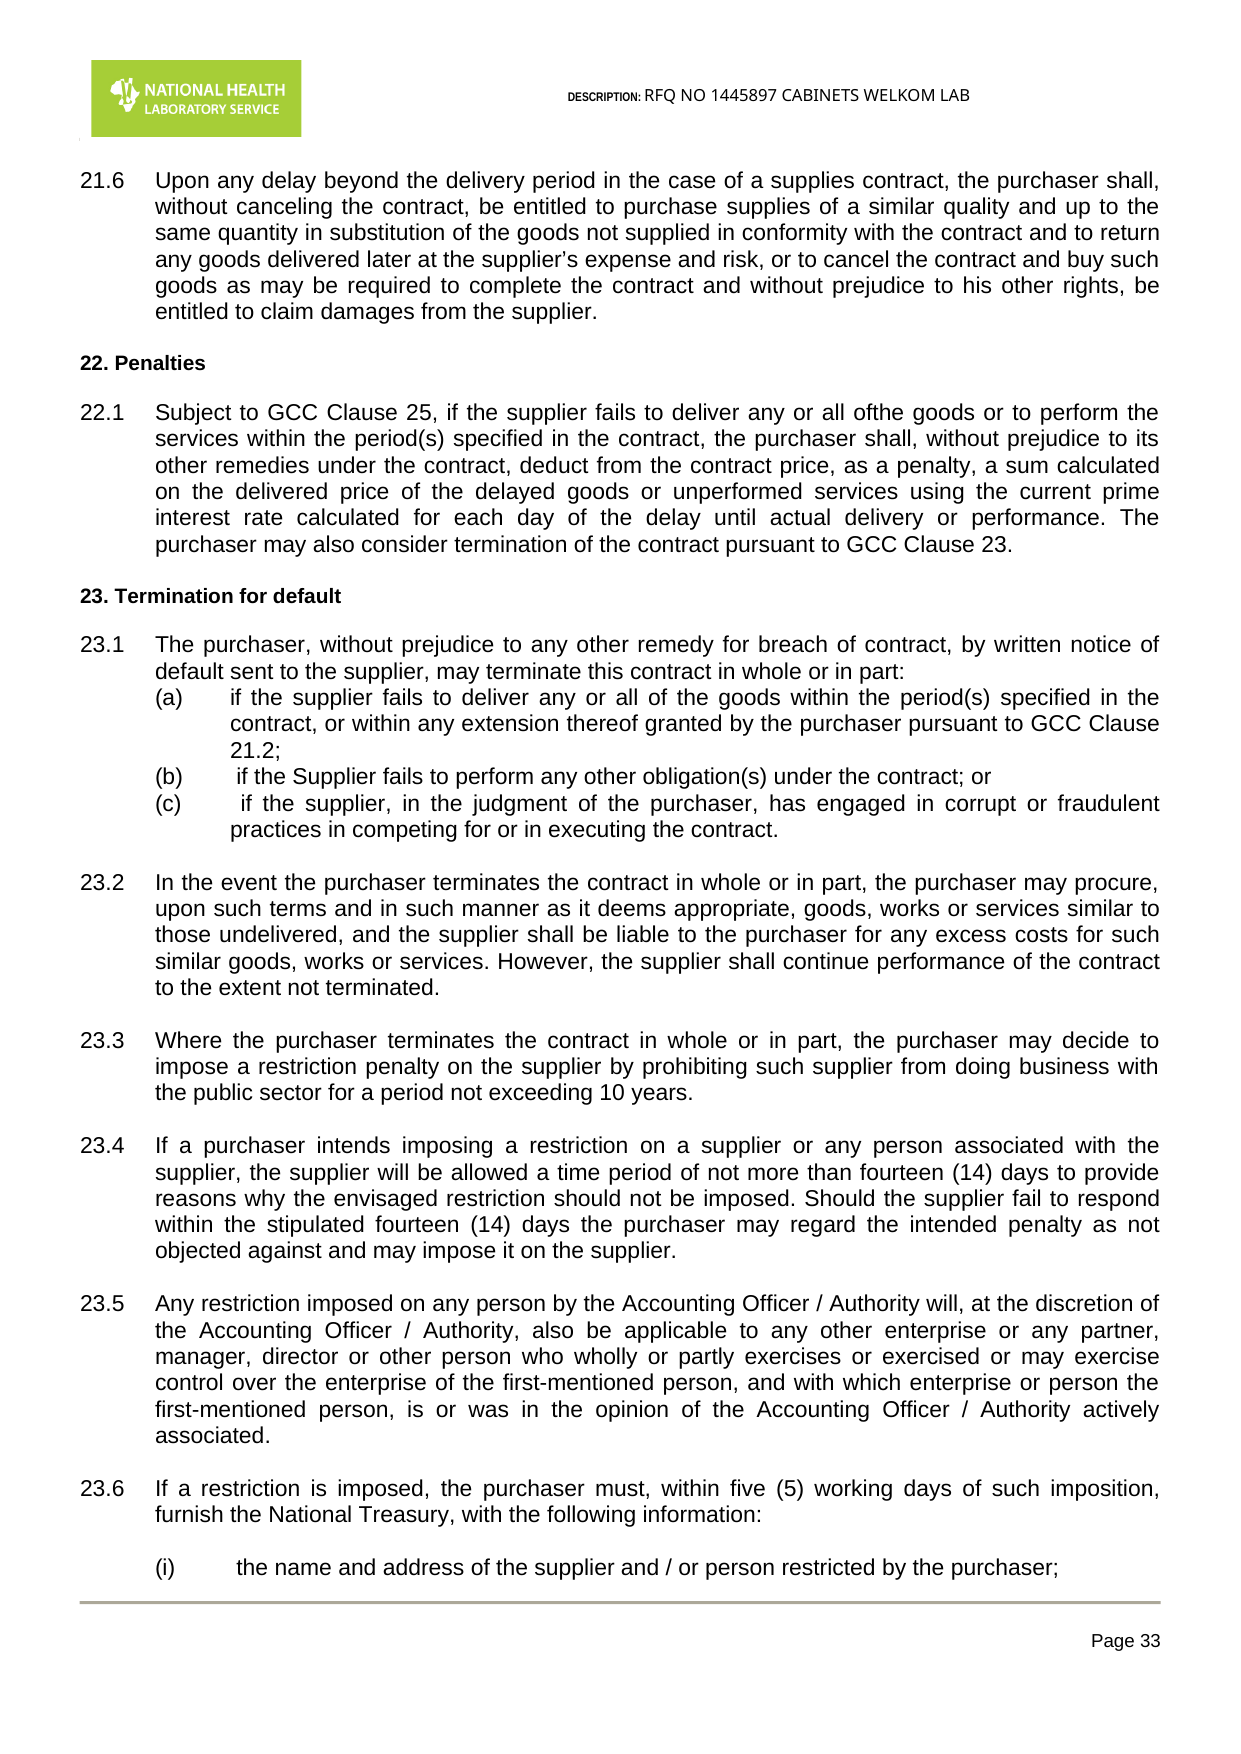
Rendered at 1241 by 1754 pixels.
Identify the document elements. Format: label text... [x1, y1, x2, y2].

text 23.4 If a purchaser intends imposing a restriction on a supplier or any person associated with the supplier, the supplier will be allowed a time period of not more than fourteen (14) days to provide reasons why the envisaged restriction should not be imposed. Should the supplier fail to respond within the stipulated fourteen (14) days the purchaser may regard the intended penalty as not objected against and may impose it on the supplier. [80, 1132, 1161, 1264]
text 23.1 The purchaser, without prejudice to any other remedy for breach of contract, by written notice of default sent to the supplier, may terminate this contract in whole or in part: [80, 631, 1161, 684]
text (c) if the supplier, in the judgment of the purchaser, has engaged in corrupt or fraudulent practices in competing for or in executing the contract. [155, 789, 1161, 842]
text (b) if the Supplier fails to perform any other obligation(s) under the contract; or [80, 763, 1161, 789]
picture [91, 60, 302, 137]
text 21.6 Upon any delay beyond the delivery period in the case of a supplies contract, the purchaser shall, without canceling the contract, be entitled to purchase supplies of a similar quality and up to the same quantity in substitution of the goods not supplied in conformity with the contract and to return any goods delivered later at the supplier’s expense and risk, or to cancel the contract and buy such goods as may be required to complete the contract and without prejudice to his other rights, be entitled to claim damages from the supplier. [80, 167, 1161, 325]
text 23.6 If a restriction is imposed, the purchaser must, within five (5) working days of such imposition, furnish the National Treasury, with the following information: [80, 1475, 1161, 1527]
text (i) the name and address of the supplier and / or person restricted by the purchaser; [80, 1554, 1161, 1580]
text (a) if the supplier fails to deliver any or all of the goods within the period(s) specified in the contract, or within any extension thereof granted by the purchaser pursuant to GCC Clause 21.2; [155, 684, 1161, 763]
text 23. Termination for default [80, 583, 1161, 607]
text 23.5 Any restriction imposed on any person by the Accounting Officer / Authority will, at the discretion of the Accounting Officer / Authority, also be applicable to any other enterprise or any partner, manager, director or other person who wholly or partly exercises or exercised or may exercise control over the enterprise of the first-mentioned person, and with which enterprise or person the first-mentioned person, is or was in the opinion of the Accounting Officer / Authority actively associated. [80, 1290, 1161, 1448]
text 23.3 Where the purchaser terminates the contract in whole or in part, the purchaser may decide to impose a restriction penalty on the supplier by prohibiting such supplier from doing business with the public sector for a period not exceeding 10 years. [80, 1027, 1161, 1106]
text 23.2 In the event the purchaser terminates the contract in whole or in part, the purchaser may procure, upon such terms and in such manner as it deems appropriate, goods, works or services similar to those undelivered, and the supplier shall be liable to the purchaser for any excess costs for such similar goods, works or services. However, the supplier shall continue performance of the contract to the extent not terminated. [80, 868, 1161, 1000]
text 22.1 Subject to GCC Clause 25, if the supplier fails to deliver any or all ofthe goods or to perform the services within the period(s) specified in the contract, the purchaser shall, without prejudice to its other remedies under the contract, deduct from the contract price, as a penalty, a sum calculated on the delivered price of the delayed goods or unperformed services using the current prime interest rate calculated for each day of the delay until actual delivery or performance. The purchaser may also consider termination of the contract pursuant to GCC Clause 23. [80, 399, 1161, 557]
text 22. Penalties [80, 351, 1161, 375]
